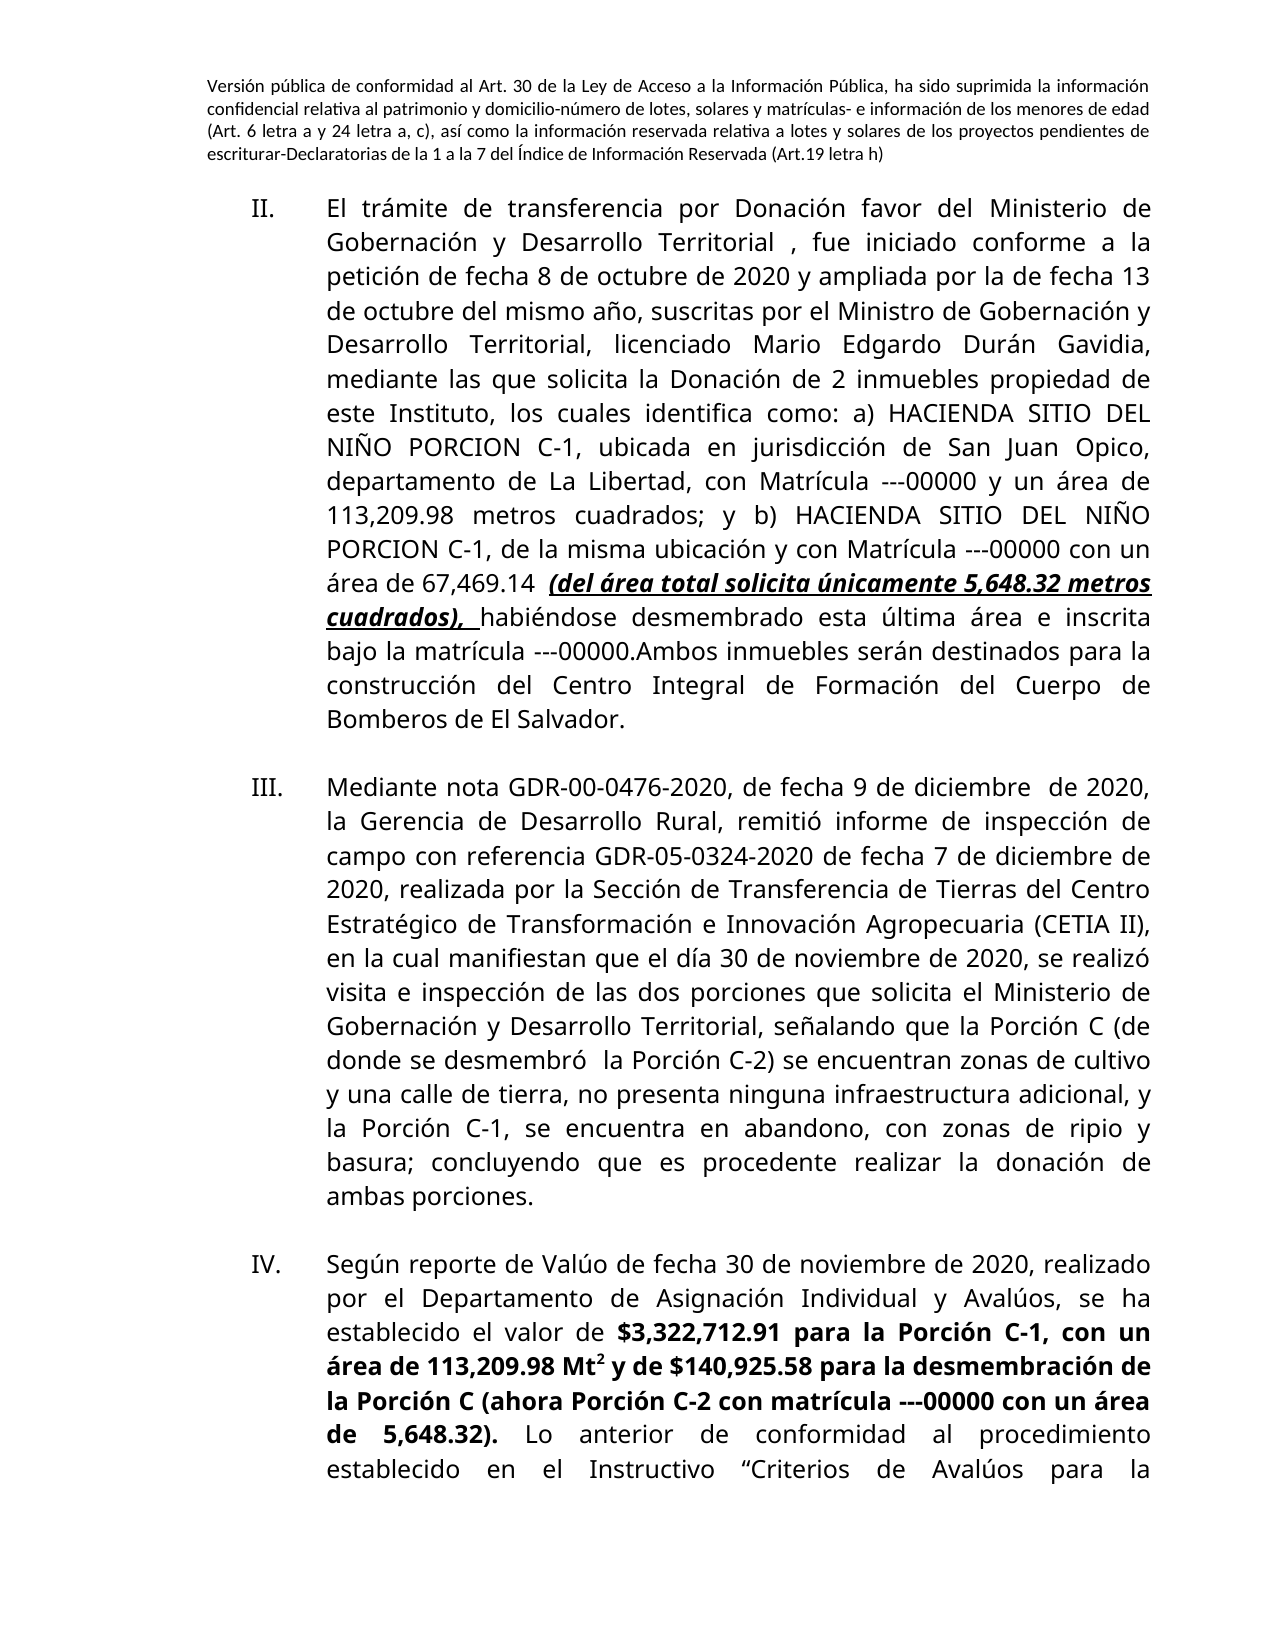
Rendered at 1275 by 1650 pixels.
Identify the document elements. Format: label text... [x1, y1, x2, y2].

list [251, 1247, 1152, 1485]
list Mediante nota GDR-00-0476-2020, de fecha 9 de diciembre de 2020, la Gerencia de Desarrollo Rural, remitió informe de inspección de campo con referencia GDR-05-0324-2020 de fecha 7 de diciembre de 2020, realizada por la Sección de Transferencia de Tierras del Centro Estratégico de Transformación e Innovación Agropecuaria (CETIA II), en la cual manifiestan que el día 30 de noviembre de 2020, se realizó visita e inspección de las dos porciones que solicita el Ministerio de Gobernación y Desarrollo Territorial, señalando que la Porción C (de donde se desmembró la Porción C-2) se encuentran zonas de cultivo y una calle de tierra, no presenta ninguna infraestructura adicional, y la Porción C-1, se encuentra en abandono, con zonas de ripio y basura; concluyendo que es procedente realizar la donación de ambas porciones. [251, 770, 1152, 1213]
list El trámite de transferencia por Donación favor del Ministerio de Gobernación y Desarrollo Territorial , fue iniciado conforme a la petición de fecha 8 de octubre de 2020 y ampliada por la de fecha 13 de octubre del mismo año, suscritas por el Ministro de Gobernación y Desarrollo Territorial, licenciado Mario Edgardo Durán Gavidia, mediante las que solicita la Donación de 2 inmuebles propiedad de este Instituto, los cuales identifica como: a) HACIENDA SITIO DEL NIÑO PORCION C-1, ubicada en jurisdicción de San Juan Opico, departamento de La Libertad, con Matrícula ---00000 y un área de 113,209.98 metros cuadrados; y b) HACIENDA SITIO DEL NIÑO PORCION C-1, de la misma ubicación y con Matrícula ---00000 con un área de 67,469.14 (del área total solicita únicamente 5,648.32 metros cuadrados), habiéndose desmembrado esta última área e inscrita bajo la matrícula ---00000.Ambos inmuebles serán destinados para la construcción del Centro Integral de Formación del Cuerpo de Bomberos de El Salvador. [251, 191, 1152, 736]
